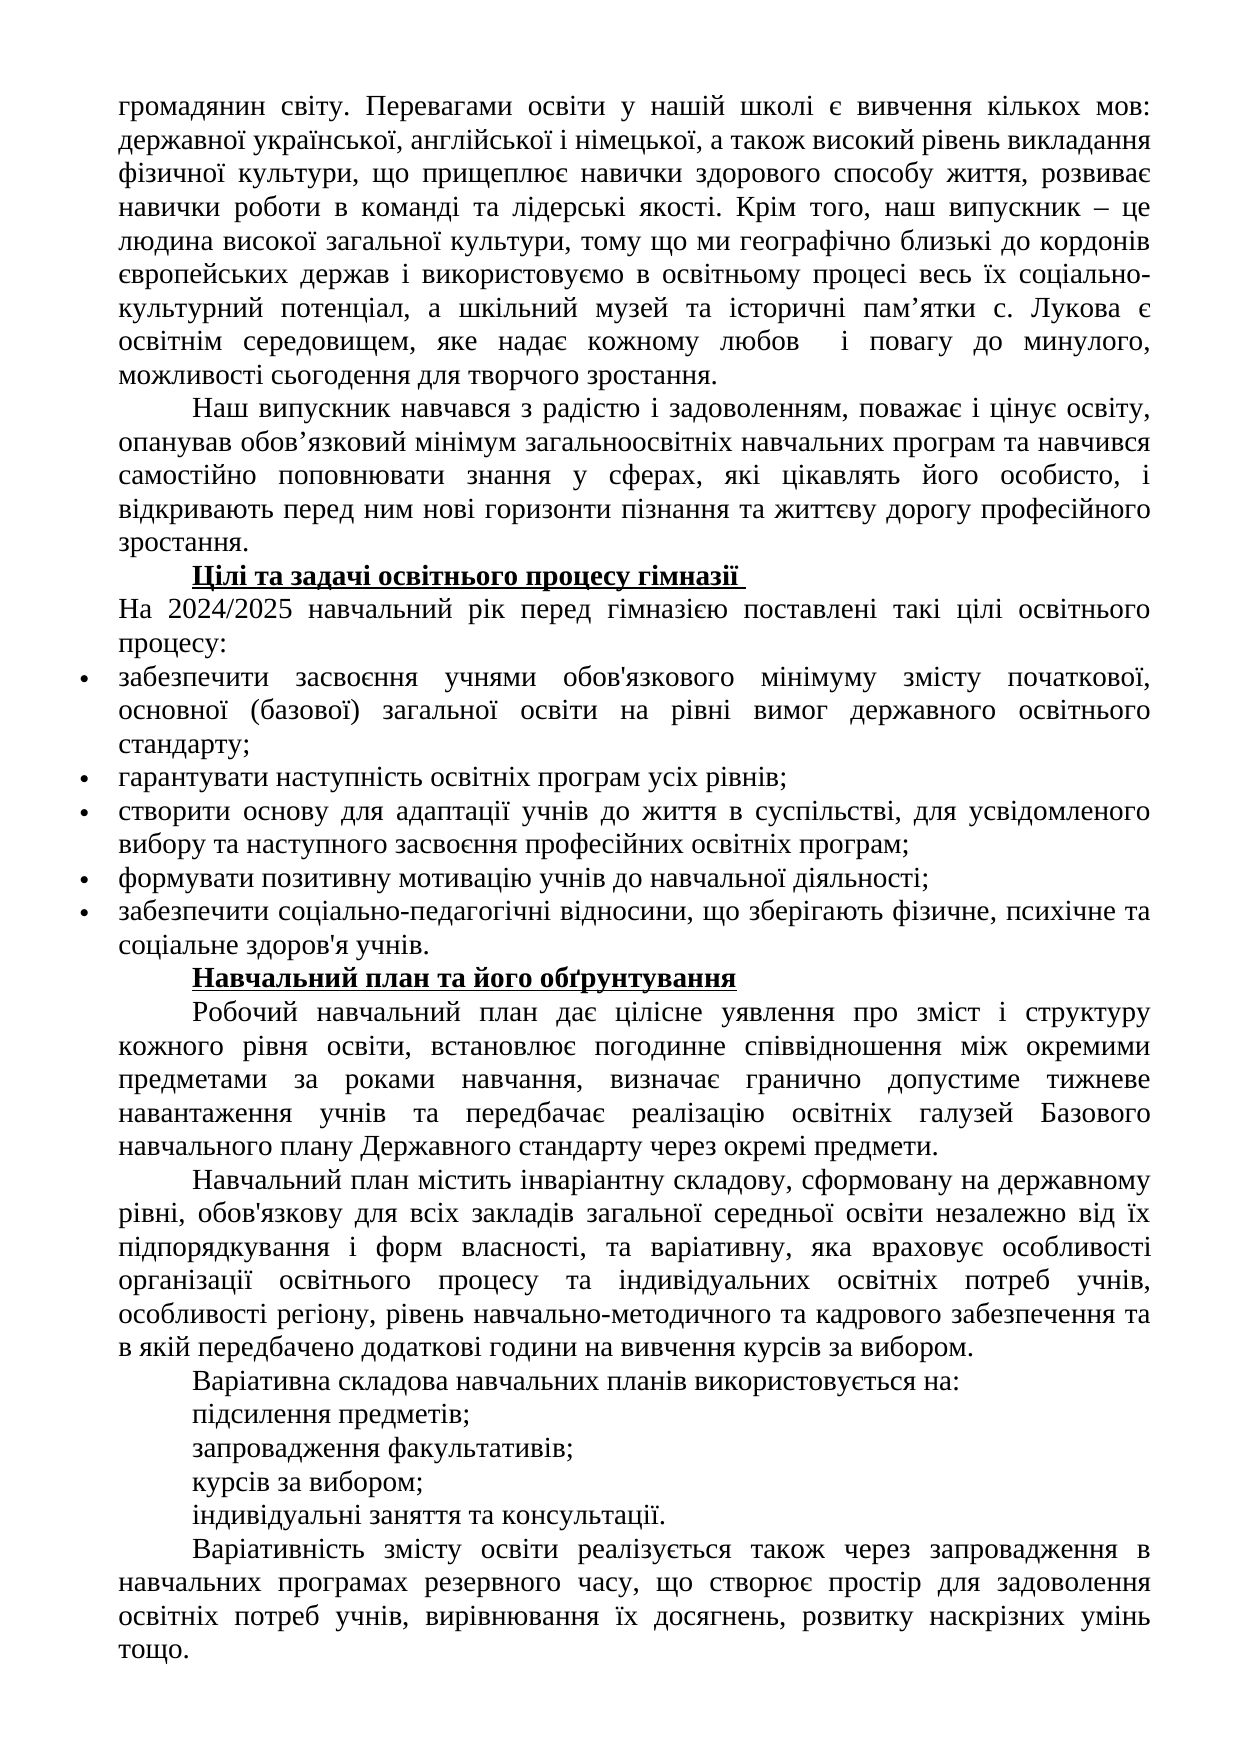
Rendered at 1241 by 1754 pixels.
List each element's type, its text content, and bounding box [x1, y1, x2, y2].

text Наш випускник навчався з радістю і задоволенням, поважає і цінує освіту, опанував обов’язковий мінімум загальноосвітніх навчальних програм та навчився самостійно поповнювати знання у сферах, які цікавлять його особисто, і відкривають перед ним нові горизонти пізнання та життєву дорогу професійного зростання. [118, 390, 1152, 558]
list формувати позитивну мотивацію учнів до навчальної діяльності; [81, 860, 1152, 893]
list забезпечити засвоєння учнями обов'язкового мінімуму змісту початкової, основної (базової) загальної освіти на рівні вимог державного освітнього стандарту; [81, 659, 1152, 759]
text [118, 88, 1152, 390]
text Навчальний план містить інваріантну складову, сформовану на державному рівні, обов'язкову для всіх закладів загальної середньої освіти незалежно від їх підпорядкування і форм власності, та варіативну, яка враховує особливості організації освітнього процесу та індивідуальних освітніх потреб учнів, особливості регіону, рівень навчально-методичного та кадрового забезпечення та в якій передбачено додаткові години на вивчення курсів за вибором. [118, 1162, 1152, 1363]
text Варіативність змісту освіти реалізується також через запровадження в навчальних програмах резервного часу, що створює простір для задоволення освітніх потреб учнів, вирівнювання їх досягнень, розвитку наскрізних умінь тощо. [118, 1531, 1152, 1665]
text запровадження факультативів; [118, 1430, 1143, 1464]
text Варіативна складова навчальних планів використовується на: [118, 1363, 1143, 1397]
list забезпечити соціально-педагогічні відносини, що зберігають фізичне, психічне та соціальне здоров'я учнів. [81, 893, 1152, 961]
text Навчальний план та його обґрунтування [118, 961, 1152, 994]
list створити основу для адаптації учнів до життя в суспільстві, для усвідомленого вибору та наступного засвоєння професійних освітніх програм; [81, 793, 1152, 860]
list гарантувати наступність освітніх програм усіх рівнів; [81, 759, 1152, 793]
text індивідуальні заняття та консультації. [118, 1497, 1143, 1531]
text курсів за вибором; [118, 1464, 1143, 1497]
text Робочий навчальний план дає цілісне уявлення про зміст і структуру кожного рівня освіти, встановлює погодинне співвідношення між окремими предметами за роками навчання, визначає гранично допустиме тижневе навантаження учнів та передбачає реалізацію освітніх галузей Базового навчального плану Державного стандарту через окремі предмети. [118, 994, 1152, 1162]
text підсилення предметів; [118, 1397, 1143, 1430]
text На 2024/2025 навчальний рік перед гімназією поставлені такі цілі освітнього процесу: [118, 592, 1152, 659]
text Цілі та задачі освітнього процесу гімназії [118, 558, 1152, 592]
